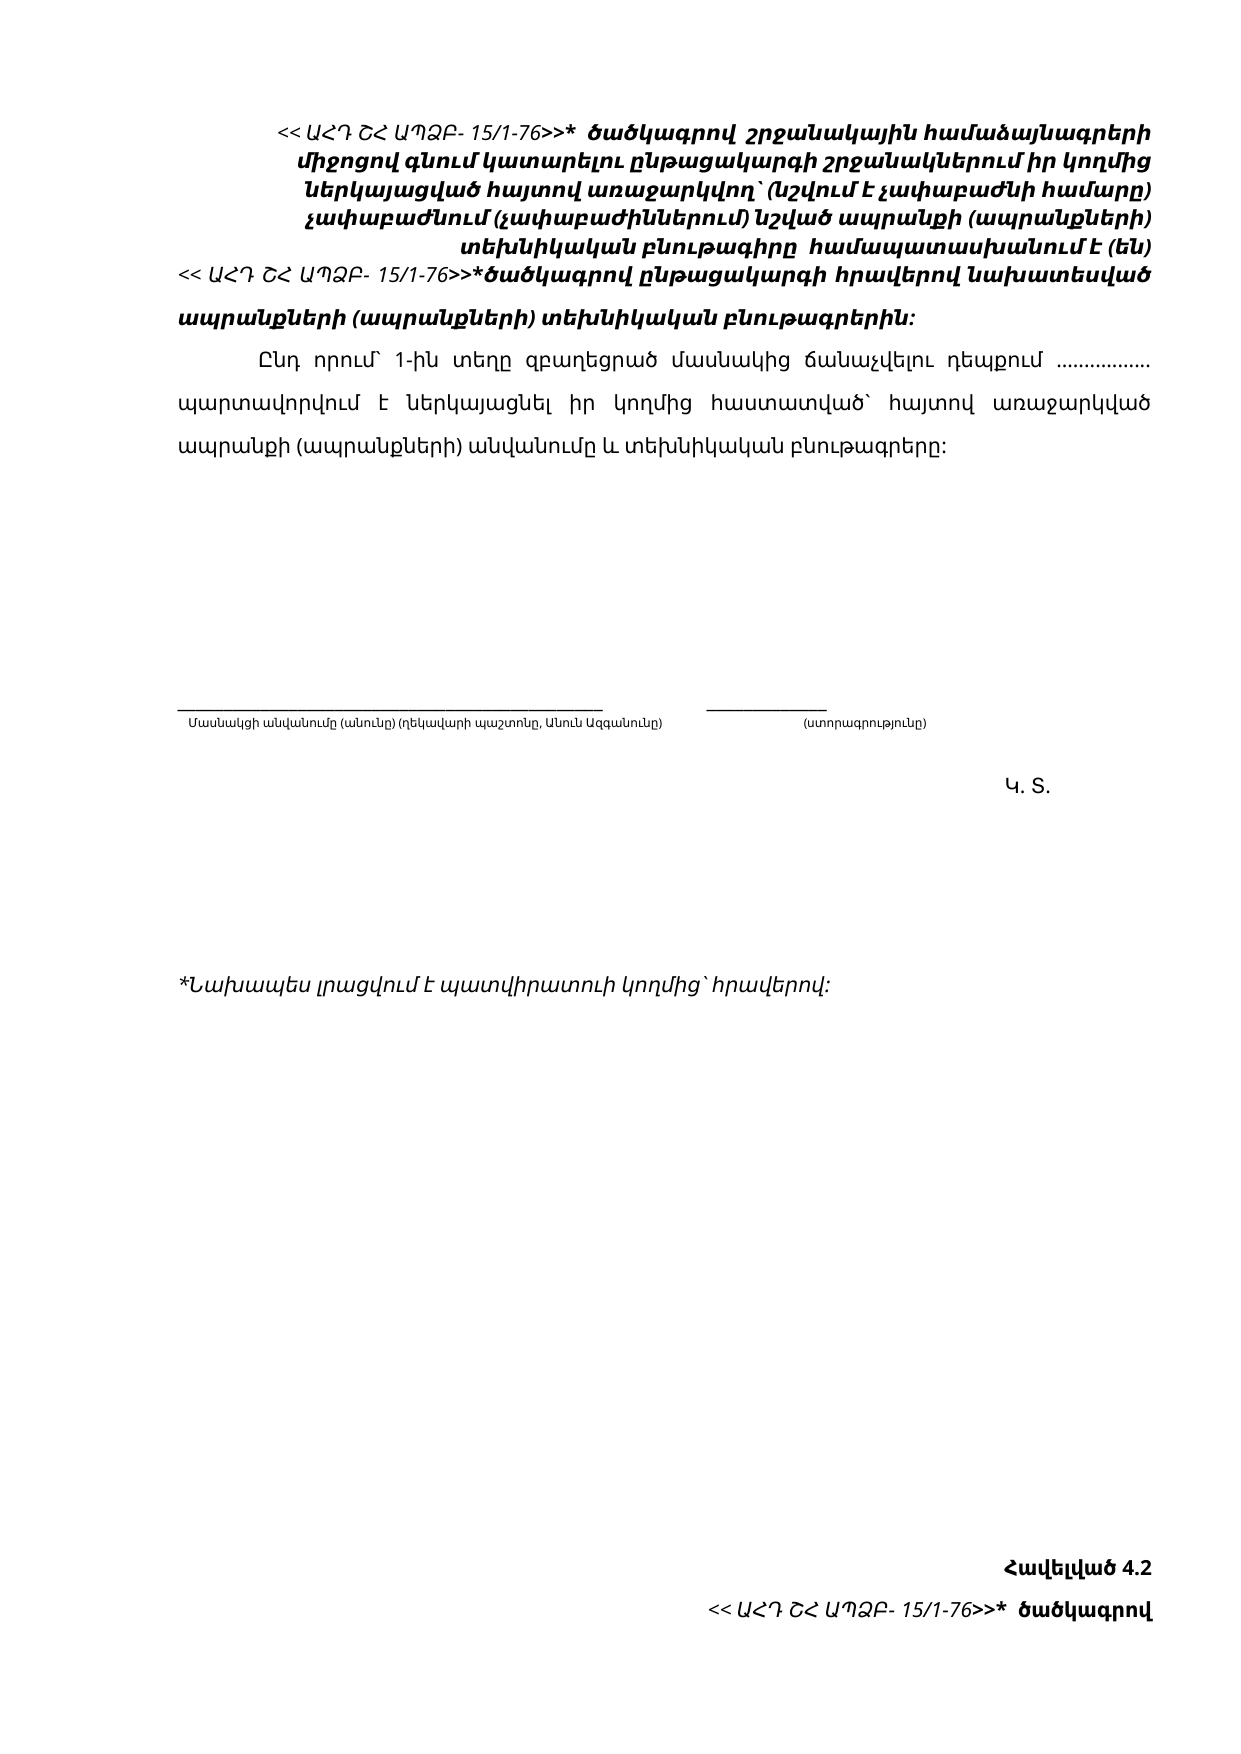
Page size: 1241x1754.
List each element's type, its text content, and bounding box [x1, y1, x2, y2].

text Կ. Տ. [177, 771, 1152, 800]
text Մասնակցի անվանումը (անունը) (ղեկավարի պաշտոնը, Անուն Ազգանունը) (ստորագրությունը) [177, 715, 1152, 743]
text << ԱՀԴ ՇՀ ԱՊՁԲ- 15/1-76>>*ծածկագրով ընթացակարգի հրավերով նախատեսված ապրանքների (ապրանքների) տեխնիկական բնութագրերին: [177, 260, 1152, 331]
text << ԱՀԴ ՇՀ ԱՊՁԲ- 15/1-76>>* ծածկագրով [177, 1595, 1152, 1624]
text << ԱՀԴ ՇՀ ԱՊՁԲ- 15/1-76>>* ծածկագրով շրջանակային համաձայնագրերի միջոցով գնում կատարելու ընթացակարգի շրջանակներում իր կողմից ներկայացված հայտով առաջարկվող` (նշվում է չափաբաժնի համարը) չափաբաժնում (չափաբաժիններում) նշված ապրանքի (ապրանքների) տեխնիկական բնութագիրը համապատասխանում է (են) [177, 118, 1152, 260]
text ______________________________________________ _____________ [177, 686, 1152, 715]
text *Նախապես լրացվում է պատվիրատուի կողմից` հրավերով: [177, 970, 1152, 999]
text Հավելված 4.2 [177, 1553, 1152, 1581]
text Ընդ որում` 1-ին տեղը զբաղեցրած մասնակից ճանաչվելու դեպքում ................. պարտավորվում է ներկայացնել իր կողմից հաստատված` հայտով առաջարկված ապրանքի (ապրանքների) անվանումը և տեխնիկական բնութագրերը: [177, 346, 1152, 459]
